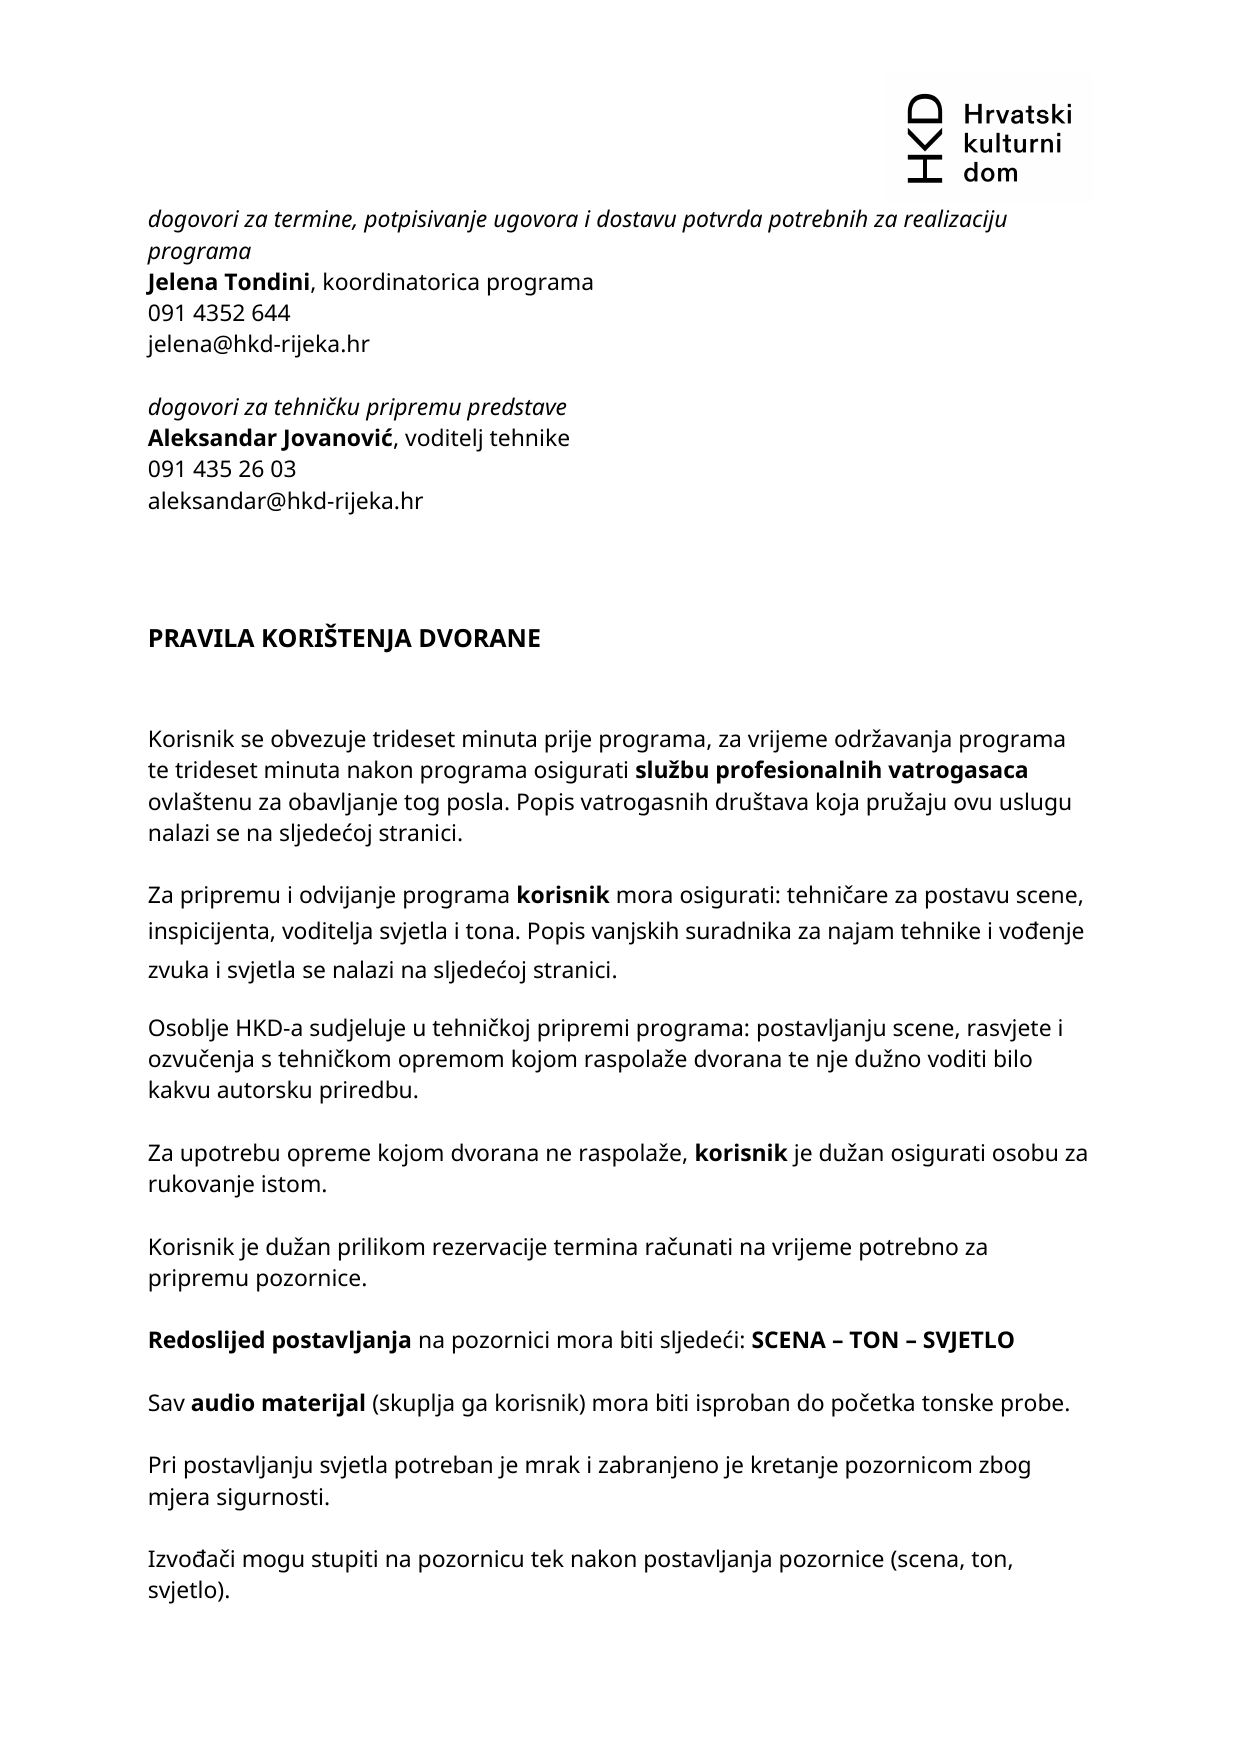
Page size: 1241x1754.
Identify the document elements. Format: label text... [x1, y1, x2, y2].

text Jelena Tondini, koordinatorica programa [148, 266, 1093, 297]
text Pri postavljanju svjetla potreban je mrak i zabranjeno je kretanje pozornicom zbog mjera sigurnosti. [148, 1449, 1093, 1512]
text 091 4352 644 [148, 297, 1093, 328]
text jelena@hkd-rijeka.hr [148, 328, 1093, 360]
text Korisnik je dužan prilikom rezervacije termina računati na vrijeme potrebno za pripremu pozornice. [148, 1230, 1093, 1293]
text Izvođači mogu stupiti na pozornicu tek nakon postavljanja pozornice (scena, ton, svjetlo). [148, 1543, 1093, 1605]
text Sav audio materijal (skuplja ga korisnik) mora biti isproban do početka tonske probe. [148, 1387, 1093, 1418]
text Aleksandar Jovanović, voditelj tehnike [148, 422, 1093, 453]
text PRAVILA KORIŠTENJA DVORANE [148, 621, 1093, 655]
text dogovori za termine, potpisivanje ugovora i dostavu potvrda potrebnih za realizaciju programa [148, 203, 1093, 266]
text Korisnik se obvezuje trideset minuta prije programa, za vrijeme održavanja programa te trideset minuta nakon programa osigurati službu profesionalnih vatrogasaca ovlaštenu za obavljanje tog posla. Popis vatrogasnih društava koja pružaju ovu uslugu nalazi se na sljedećoj stranici. [148, 723, 1093, 848]
text Za pripremu i odvijanje programa korisnik mora osigurati: tehničare za postavu scene, inspicijenta, voditelja svjetla i tona. Popis vanjskih suradnika za najam tehnike i vođenje zvuka i svjetla se nalazi na sljedećoj stranici. [148, 879, 1093, 986]
picture [885, 73, 1093, 204]
text aleksandar@hkd-rijeka.hr [148, 485, 1093, 516]
text 091 435 26 03 [148, 453, 1093, 485]
text dogovori za tehničku pripremu predstave [148, 391, 1093, 422]
text Osoblje HKD-a sudjeluje u tehničkoj pripremi programa: postavljanju scene, rasvjete i ozvučenja s tehničkom opremom kojom raspolaže dvorana te nje dužno voditi bilo kakvu autorsku priredbu. [148, 1012, 1093, 1105]
text Za upotrebu opreme kojom dvorana ne raspolaže, korisnik je dužan osigurati osobu za rukovanje istom. [148, 1137, 1093, 1199]
text Redoslijed postavljanja na pozornici mora biti sljedeći: SCENA – TON – SVJETLO [148, 1324, 1093, 1355]
